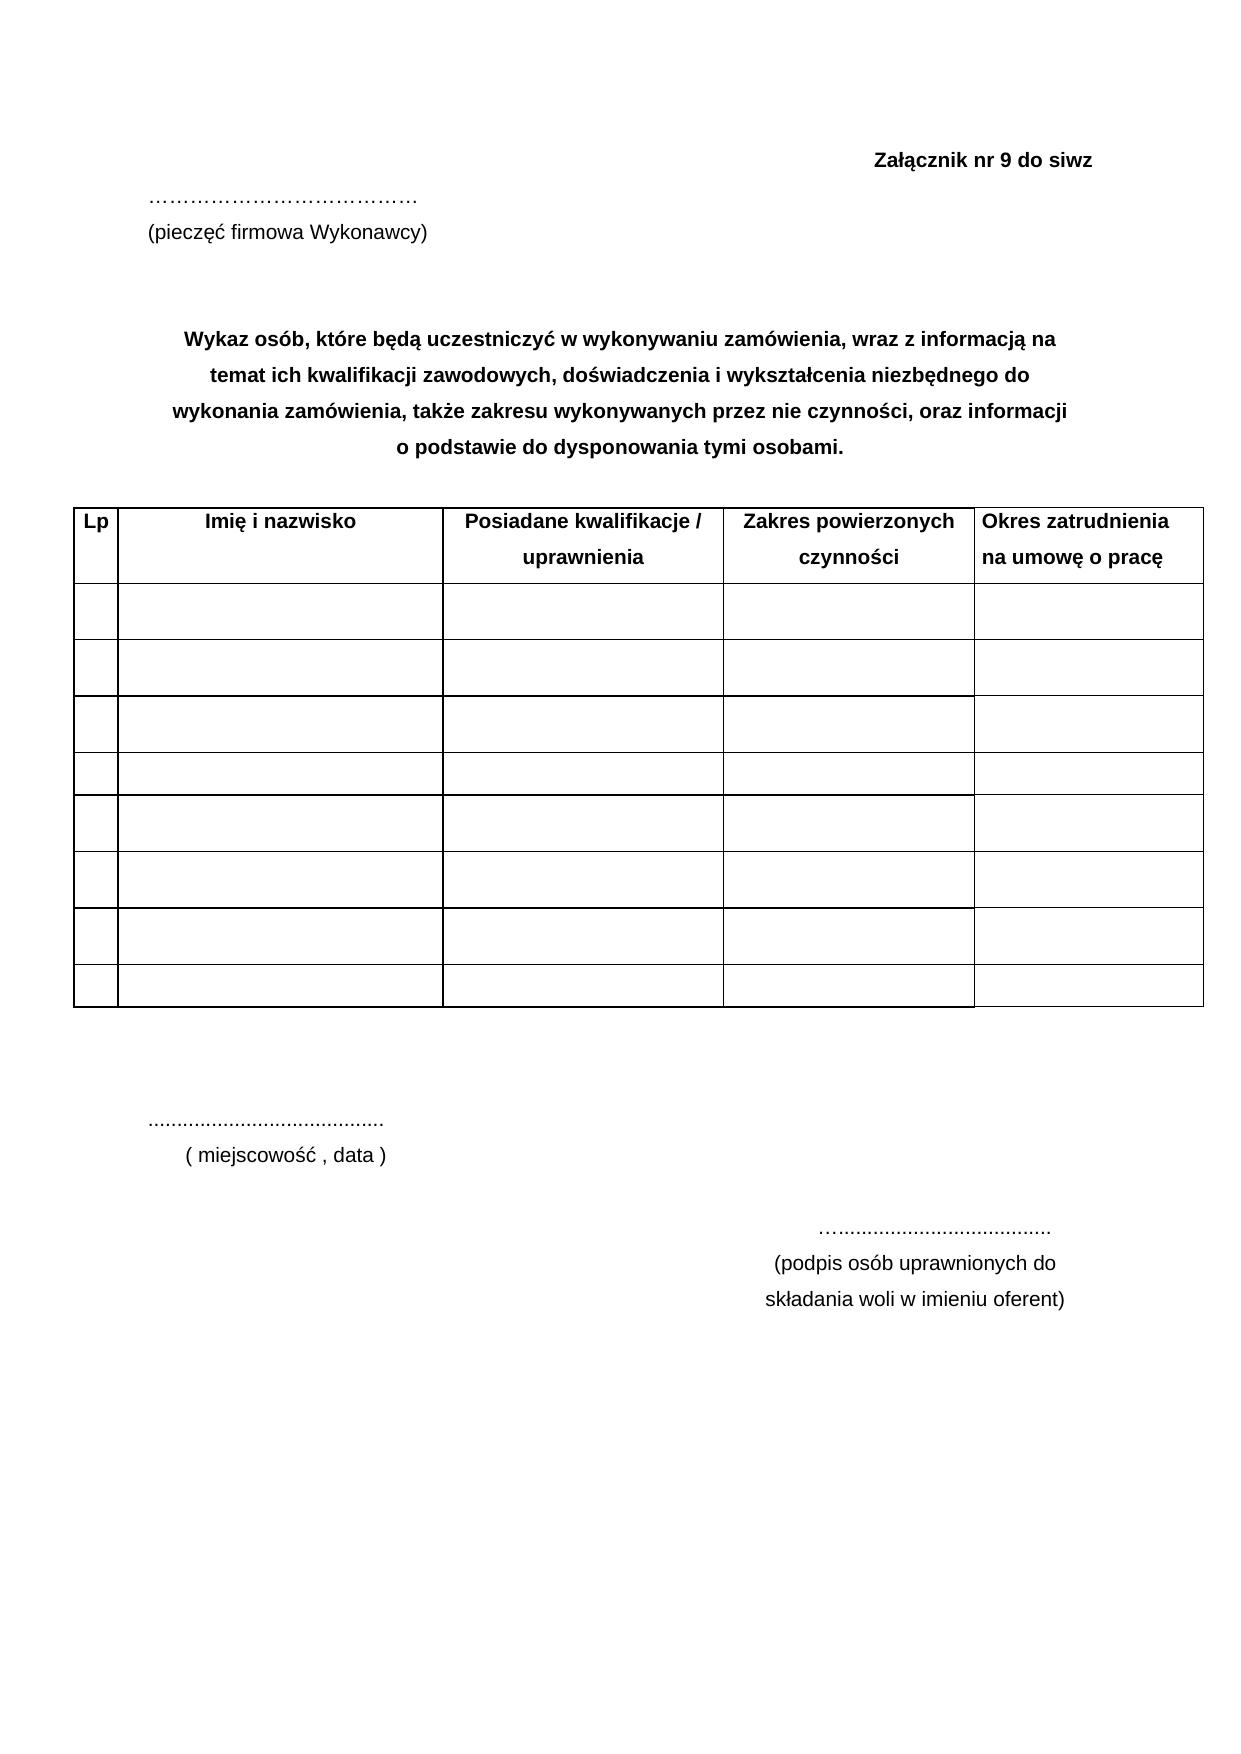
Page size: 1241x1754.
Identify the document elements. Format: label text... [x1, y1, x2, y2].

text (pieczęć firmowa Wykonawcy) [148, 219, 1093, 243]
table_header Posiadane kwalifikacje / uprawnienia [444, 509, 723, 583]
table_cell [119, 640, 442, 695]
table_cell [444, 640, 723, 695]
table_cell [75, 584, 117, 639]
table_cell [75, 640, 117, 695]
table_cell [724, 965, 974, 1006]
table_cell [75, 965, 117, 1006]
table_cell [75, 753, 117, 794]
table_cell [724, 909, 974, 963]
table_cell [444, 965, 723, 1006]
table_cell [975, 965, 1203, 1006]
table_cell [119, 697, 442, 752]
table_cell [444, 697, 723, 752]
table_cell [119, 796, 442, 851]
text ( miejscowość , data ) …..................................... [185, 1143, 1093, 1239]
table_cell [75, 697, 117, 752]
table_cell [444, 852, 723, 907]
table_cell [75, 909, 117, 963]
table_cell [975, 753, 1203, 794]
table_cell [119, 584, 442, 639]
table_header Lp [75, 509, 117, 583]
table_cell [724, 753, 974, 794]
table_cell [119, 753, 442, 794]
text Załącznik nr 9 do siwz [148, 148, 1093, 172]
text Wykaz osób, które będą uczestniczyć w wykonywaniu zamówienia, wraz z informacją na [74, 327, 1093, 351]
table_cell [75, 796, 117, 851]
table_cell [119, 909, 442, 963]
table_cell [724, 640, 974, 695]
table_cell [975, 852, 1203, 907]
table_cell [975, 696, 1203, 752]
table_cell [444, 796, 723, 851]
table_cell [444, 584, 723, 639]
text temat ich kwalifikacji zawodowych, doświadczenia i wykształcenia niezbędnego do [74, 363, 1093, 387]
table_cell [975, 795, 1203, 851]
text składania woli w imieniu oferent) [738, 1287, 1093, 1311]
text (podpis osób uprawnionych do [664, 1251, 1093, 1275]
table_header Okres zatrudnienia na umowę o pracę [975, 508, 1203, 583]
table_cell [975, 584, 1203, 639]
text ………………………………… [148, 183, 1093, 207]
text wykonania zamówienia, także zakresu wykonywanych przez nie czynności, oraz informacji [74, 399, 1093, 423]
table_cell [75, 852, 117, 907]
table_cell [119, 852, 442, 907]
table_cell [724, 852, 974, 907]
table_cell [724, 584, 974, 639]
text o podstawie do dysponowania tymi osobami. [74, 435, 1093, 459]
table_cell [444, 909, 723, 963]
table_cell [444, 753, 723, 794]
table_cell [975, 640, 1203, 695]
text ......................................... [148, 1107, 1093, 1131]
table_cell [119, 965, 442, 1006]
table_cell [724, 796, 974, 851]
table_header Zakres powierzonych czynności [724, 509, 974, 583]
table_header Imię i nazwisko [119, 509, 442, 583]
table_cell [975, 908, 1203, 963]
table_cell [724, 697, 974, 752]
